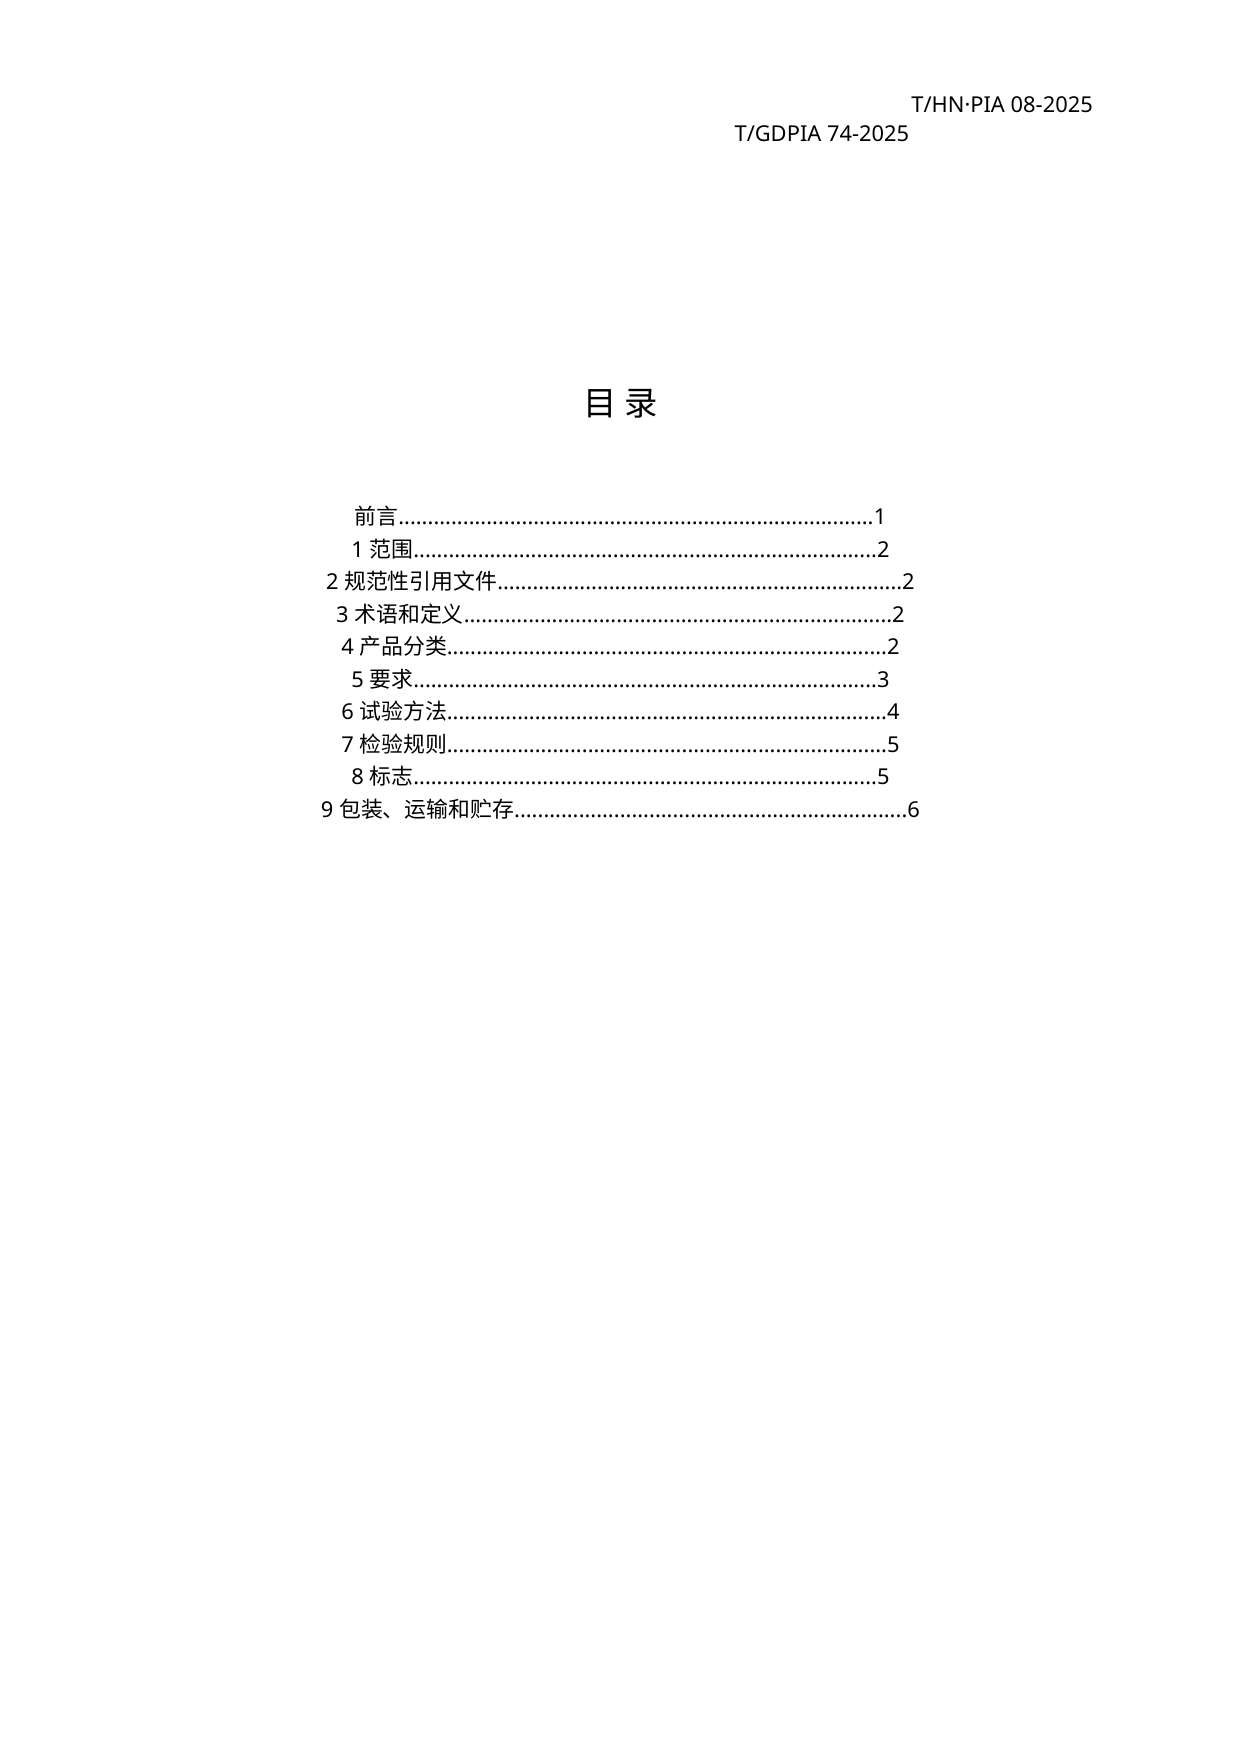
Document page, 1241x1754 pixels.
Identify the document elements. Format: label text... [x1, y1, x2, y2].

text 前言.................................................................................1 [148, 499, 1093, 531]
text 3 术语和定义.........................................................................2 [148, 596, 1093, 629]
text 9 包装、运输和贮存...................................................................6 [148, 791, 1093, 824]
text 7 检验规则...........................................................................5 [148, 726, 1093, 759]
text 目 录 [148, 369, 1093, 434]
text 2 规范性引用文件.....................................................................2 [148, 564, 1093, 596]
text 5 要求...............................................................................3 [148, 661, 1093, 694]
text 4 产品分类...........................................................................2 [148, 629, 1093, 661]
text 6 试验方法...........................................................................4 [148, 694, 1093, 726]
text 8 标志...............................................................................5 [148, 759, 1093, 791]
text 1 范围...............................................................................2 [148, 531, 1093, 564]
